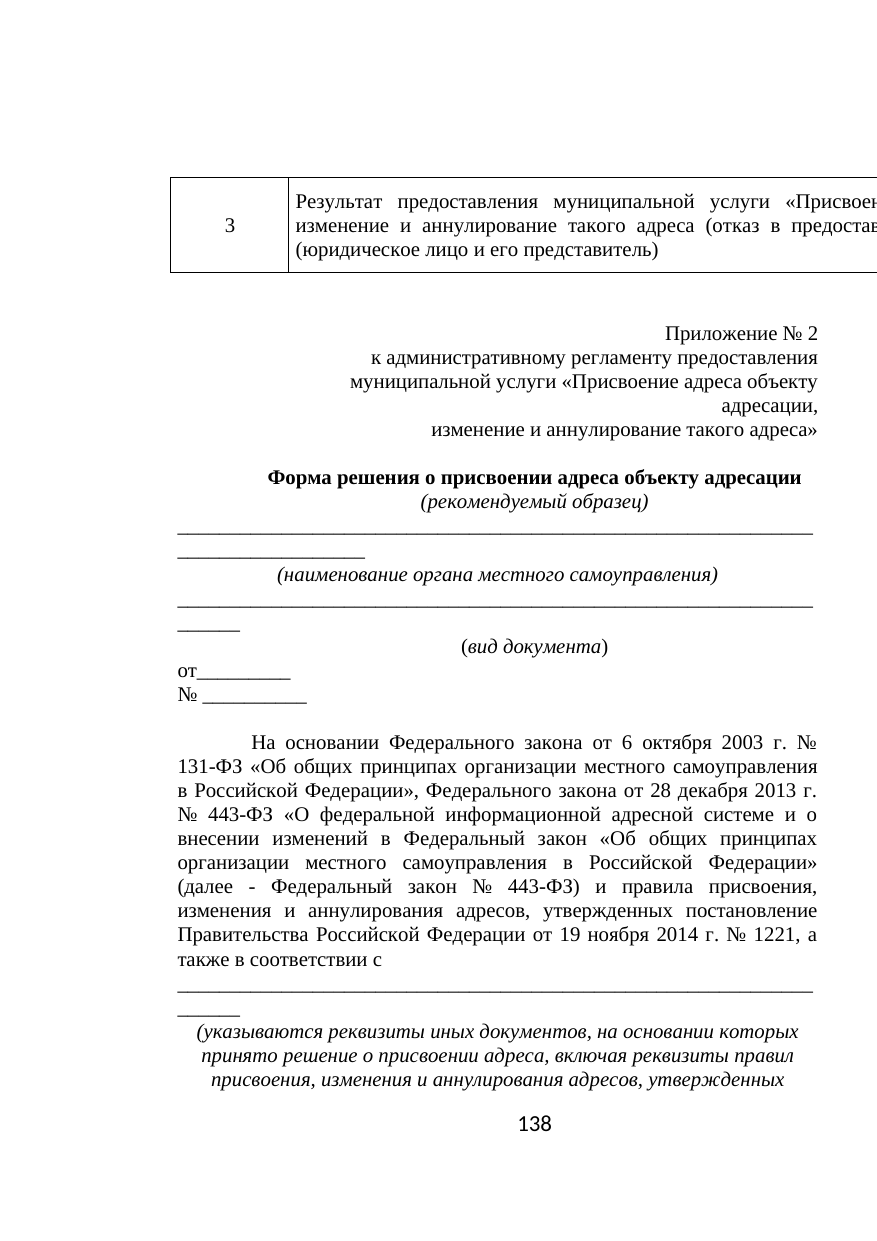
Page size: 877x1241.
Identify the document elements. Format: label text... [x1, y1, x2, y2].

text Форма решения о присвоении адреса объекту адресации [177, 465, 818, 489]
text (вид документа) [177, 634, 818, 658]
text (наименование органа местного самоуправления) [177, 561, 818, 586]
table_cell 3 [171, 178, 288, 272]
table_cell Результат предоставления муниципальной услуги «Присвоение адреса объекту адресации, изменение и аннулирование такого адреса (отказ в предоставлении муниципальной услуги)» (юридическое лицо и его представитель) [289, 178, 877, 272]
text На основании Федерального закона от 6 октября 2003 г. № 131-ФЗ «Об общих принципах организации местного самоуправления в Российской Федерации», Федерального закона от 28 декабря 2013 г. № 443-ФЗ «О федеральной информационной адресной системе и о внесении изменений в Федеральный закон «Об общих принципах организации местного самоуправления в Российской Федерации» (далее - Федеральный закон № 443-ФЗ) и правила присвоения, изменения и аннулирования адресов, утвержденных постановление Правительства Российской Федерации от 19 ноября 2014 г. № 1221, а также в соответствии с [177, 730, 818, 971]
text муниципальной услуги «Присвоение адреса объекту адресации, [177, 369, 818, 417]
text _______________________________________________________________________________ [177, 513, 818, 561]
text Приложение № 2 [177, 321, 818, 345]
text изменение и аннулирование такого адреса» [177, 417, 818, 441]
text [177, 1019, 818, 1091]
text к административному регламенту предоставления [177, 345, 818, 369]
text (рекомендуемый образец) [177, 489, 818, 513]
text ___________________________________________________________________ [177, 586, 818, 634]
text от_________ № __________ [177, 658, 818, 706]
text ___________________________________________________________________ [177, 971, 818, 1019]
